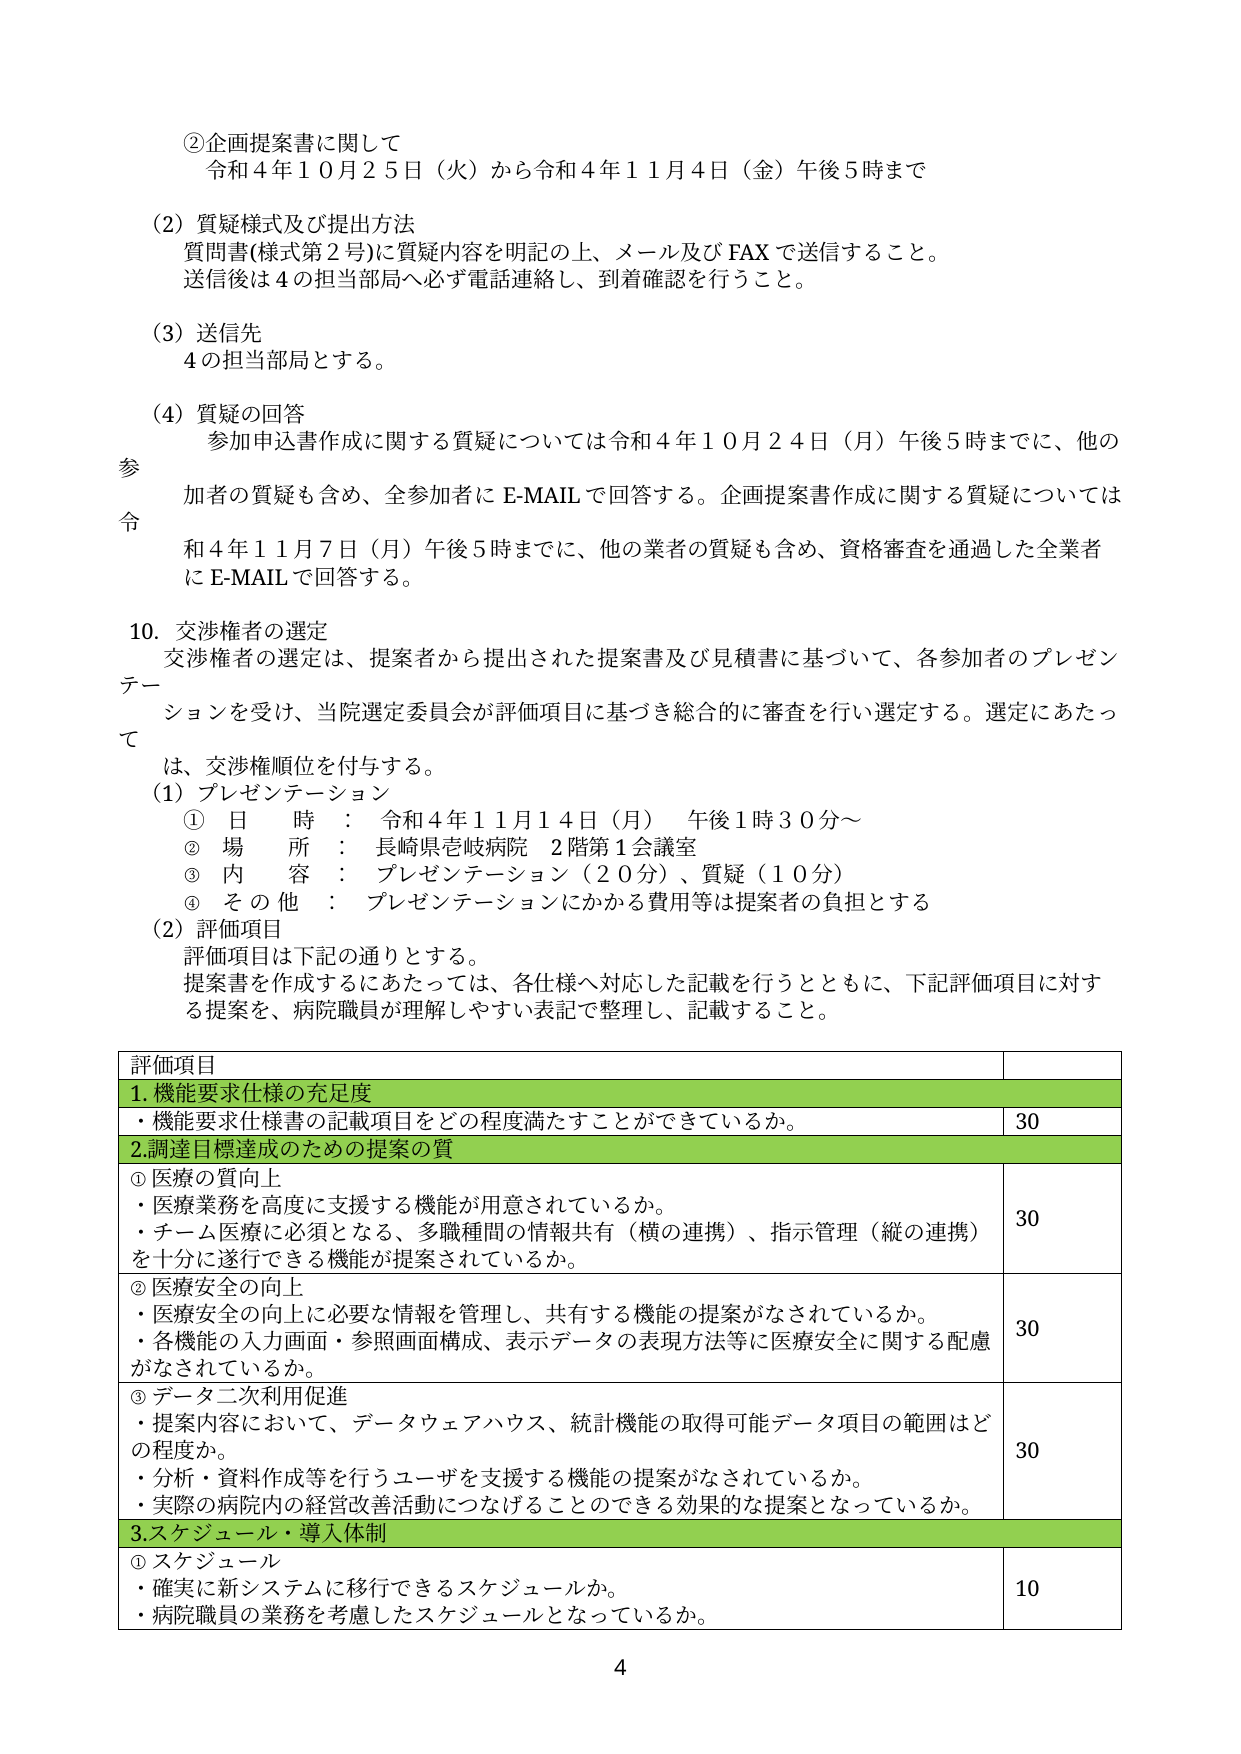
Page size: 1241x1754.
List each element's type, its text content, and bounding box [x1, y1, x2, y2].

table_cell 2.調達目標達成のための提案の質 [119, 1136, 1121, 1163]
text 送信後は4の担当部局へ必ず電話連絡し、到着確認を行うこと。 [118, 265, 1122, 292]
text （2）評価項目 [118, 915, 1122, 942]
text ションを受け、当院選定委員会が評価項目に基づき総合的に審査を行い選定する。選定にあたって [118, 699, 1122, 753]
text （4）質疑の回答 [118, 401, 1122, 428]
text る提案を、病院職員が理解しやすい表記で整理し、記載すること。 [118, 997, 1122, 1024]
table_cell 30 [1004, 1108, 1121, 1135]
text （2）質疑様式及び提出方法 [118, 211, 1122, 238]
table_cell 30 [1004, 1164, 1121, 1273]
text （3）送信先 [118, 319, 1122, 347]
table_cell 10 [1004, 1548, 1121, 1629]
table_cell ①医療の質向上 ・医療業務を高度に支援する機能が用意されているか。 ・チーム医療に必須となる、多職種間の情報共有（横の連携）、指示管理（縦の連携）を十分に遂行できる機能が提案されているか。 [119, 1164, 1003, 1273]
text 4の担当部局とする。 [118, 347, 1122, 374]
text ②企画提案書に関して [118, 130, 1122, 157]
text は、交渉権順位を付与する。 [118, 753, 1122, 780]
text ② 場 所 ： 長崎県壱岐病院 2階第1会議室 [118, 834, 1122, 861]
text 令和４年１０月２５日（火）から令和４年１１月４日（金）午後５時まで [118, 157, 1122, 184]
table_cell 30 [1004, 1274, 1121, 1382]
text （1）プレゼンテーション [118, 780, 1122, 807]
table_cell 30 [1004, 1383, 1121, 1518]
text 参加申込書作成に関する質疑については令和４年１０月２４日（月）午後５時までに、他の参 [118, 428, 1122, 482]
table_cell 3.スケジュール・導入体制 [119, 1520, 1121, 1547]
text ④ そ の 他 ： プレゼンテーションにかかる費用等は提案者の負担とする [118, 888, 1122, 915]
text 加者の質疑も含め、全参加者に E-MAILで回答する。企画提案書作成に関する質疑については令 [118, 482, 1122, 536]
text 評価項目は下記の通りとする。 [118, 942, 1122, 969]
table_cell 1. 機能要求仕様の充足度 [119, 1080, 1121, 1107]
text 10．交渉権者の選定 [118, 617, 1122, 644]
table_cell ②医療安全の向上 ・医療安全の向上に必要な情報を管理し、共有する機能の提案がなされているか。 ・各機能の入力画面・参照画面構成、表示データの表現方法等に医療安全に関する配慮がなされているか。 [119, 1274, 1003, 1382]
text ③ 内 容 ： プレゼンテーション（２０分）、質疑（１０分） [118, 861, 1122, 888]
text ① 日 時 ： 令和４年１１月１４日（月） 午後１時３０分～ [118, 807, 1122, 834]
table_cell ・機能要求仕様書の記載項目をどの程度満たすことができているか。 [119, 1108, 1003, 1135]
text 質問書(様式第２号)に質疑内容を明記の上、メール及びFAX で送信すること。 [118, 238, 1122, 265]
text 和４年１１月７日（月）午後５時までに、他の業者の質疑も含め、資格審査を通過した全業者 [118, 536, 1122, 563]
table_cell ①スケジュール ・確実に新システムに移行できるスケジュールか。 ・病院職員の業務を考慮したスケジュールとなっているか。 [119, 1548, 1003, 1629]
table_header [1004, 1052, 1121, 1079]
table_cell ③データ二次利用促進 ・提案内容において、データウェアハウス、統計機能の取得可能データ項目の範囲はどの程度か。 ・分析・資料作成等を行うユーザを支援する機能の提案がなされているか。 ・実際の病院内の経営改善活動につなげることのできる効果的な提案となっているか。 [119, 1383, 1003, 1518]
text 交渉権者の選定は、提案者から提出された提案書及び見積書に基づいて、各参加者のプレゼンテー [118, 644, 1122, 699]
text にE-MAILで回答する。 [118, 563, 1122, 590]
table_header 評価項目 [119, 1052, 1003, 1079]
text 提案書を作成するにあたっては、各仕様へ対応した記載を行うとともに、下記評価項目に対す [118, 969, 1122, 997]
